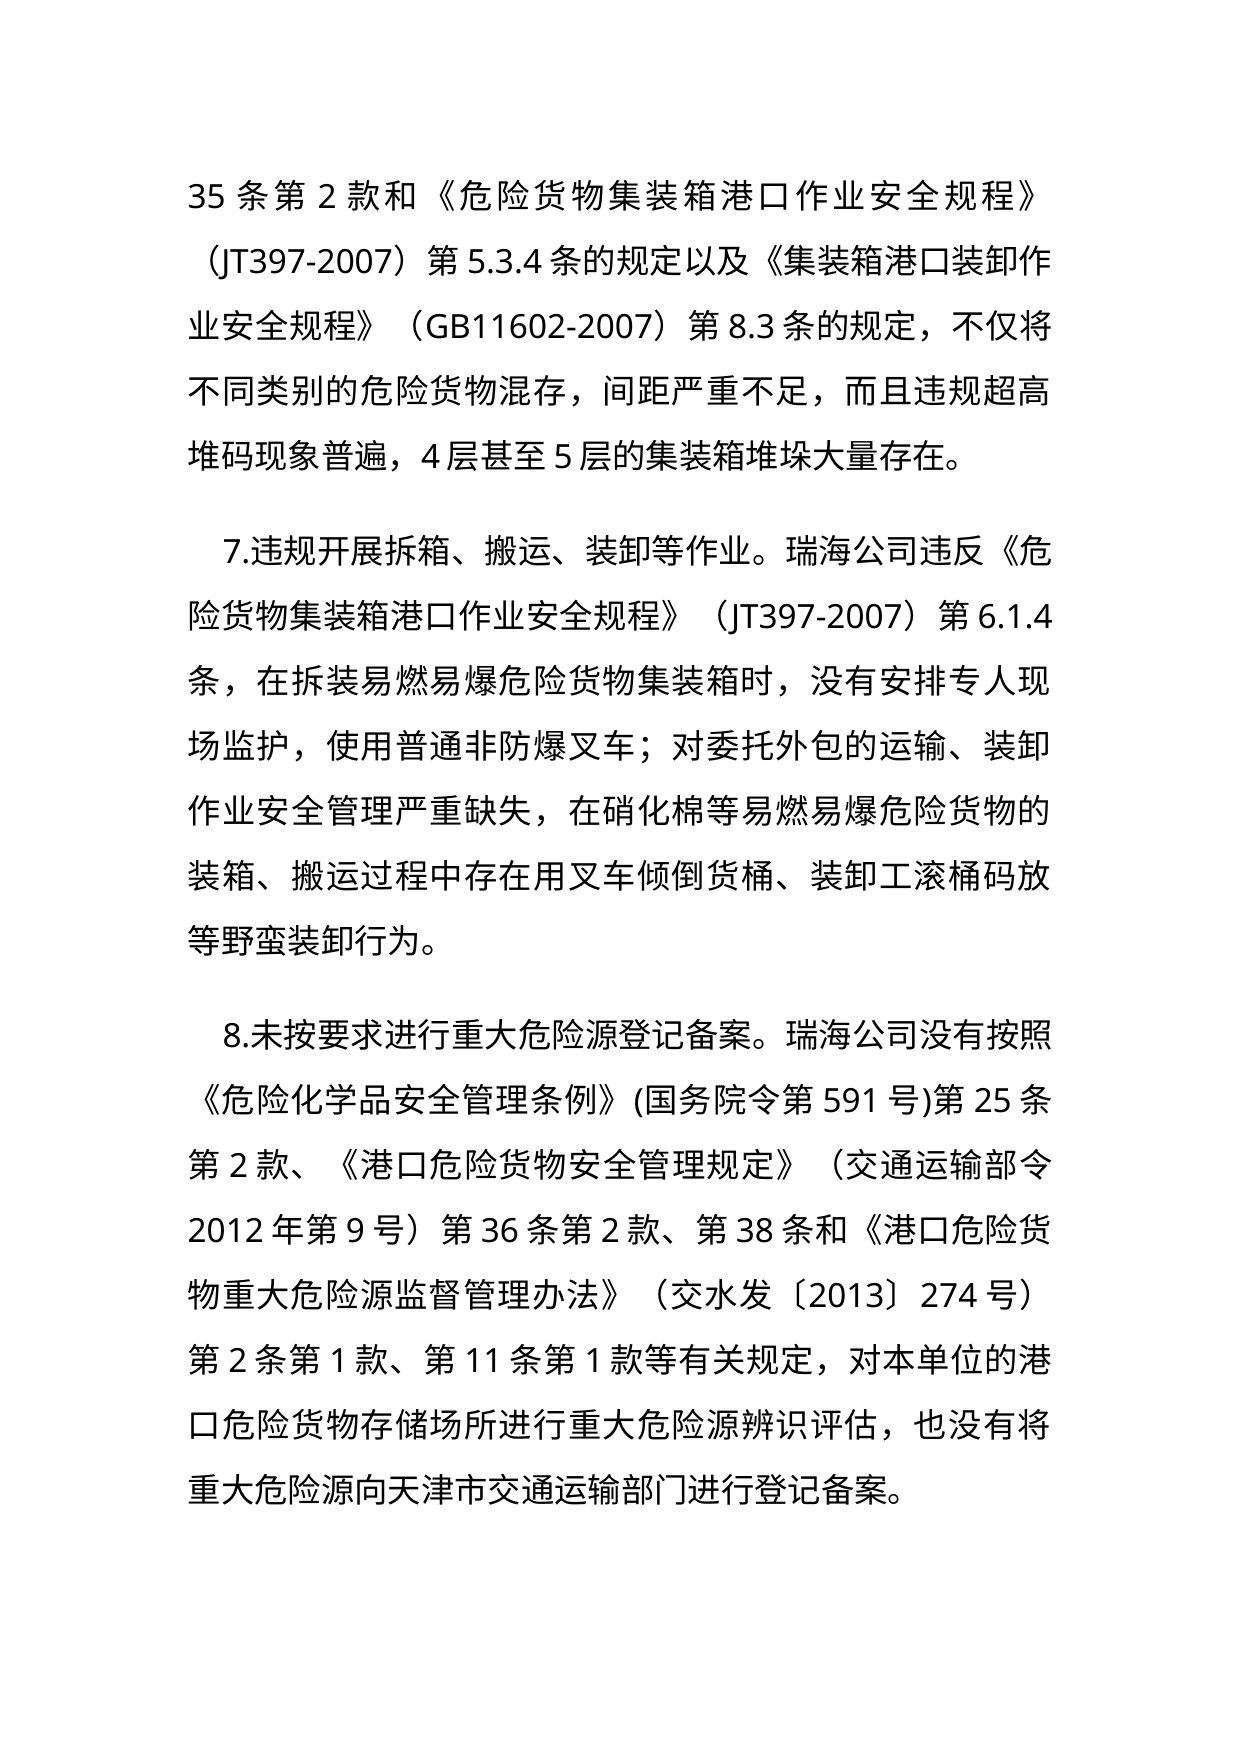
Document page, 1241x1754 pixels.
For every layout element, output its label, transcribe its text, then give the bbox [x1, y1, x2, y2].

text 8.未按要求进行重大危险源登记备案。瑞海公司没有按照《危险化学品安全管理条例》(国务院令第591号)第25条第2款、《港口危险货物安全管理规定》（交通运输部令2012年第9号）第36条第2款、第38条和《港口危险货物重大危险源监督管理办法》（交水发〔2013〕274号）第2条第1款、第11条第1款等有关规定，对本单位的港口危险货物存储场所进行重大危险源辨识评估，也没有将重大危险源向天津市交通运输部门进行登记备案。 [187, 1000, 1053, 1520]
text 7.违规开展拆箱、搬运、装卸等作业。瑞海公司违反《危险货物集装箱港口作业安全规程》（JT397-2007）第6.1.4条，在拆装易燃易爆危险货物集装箱时，没有安排专人现场监护，使用普通非防爆叉车；对委托外包的运输、装卸作业安全管理严重缺失，在硝化棉等易燃易爆危险货物的装箱、搬运过程中存在用叉车倾倒货桶、装卸工滚桶码放等野蛮装卸行为。 [187, 516, 1053, 971]
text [187, 162, 1053, 487]
